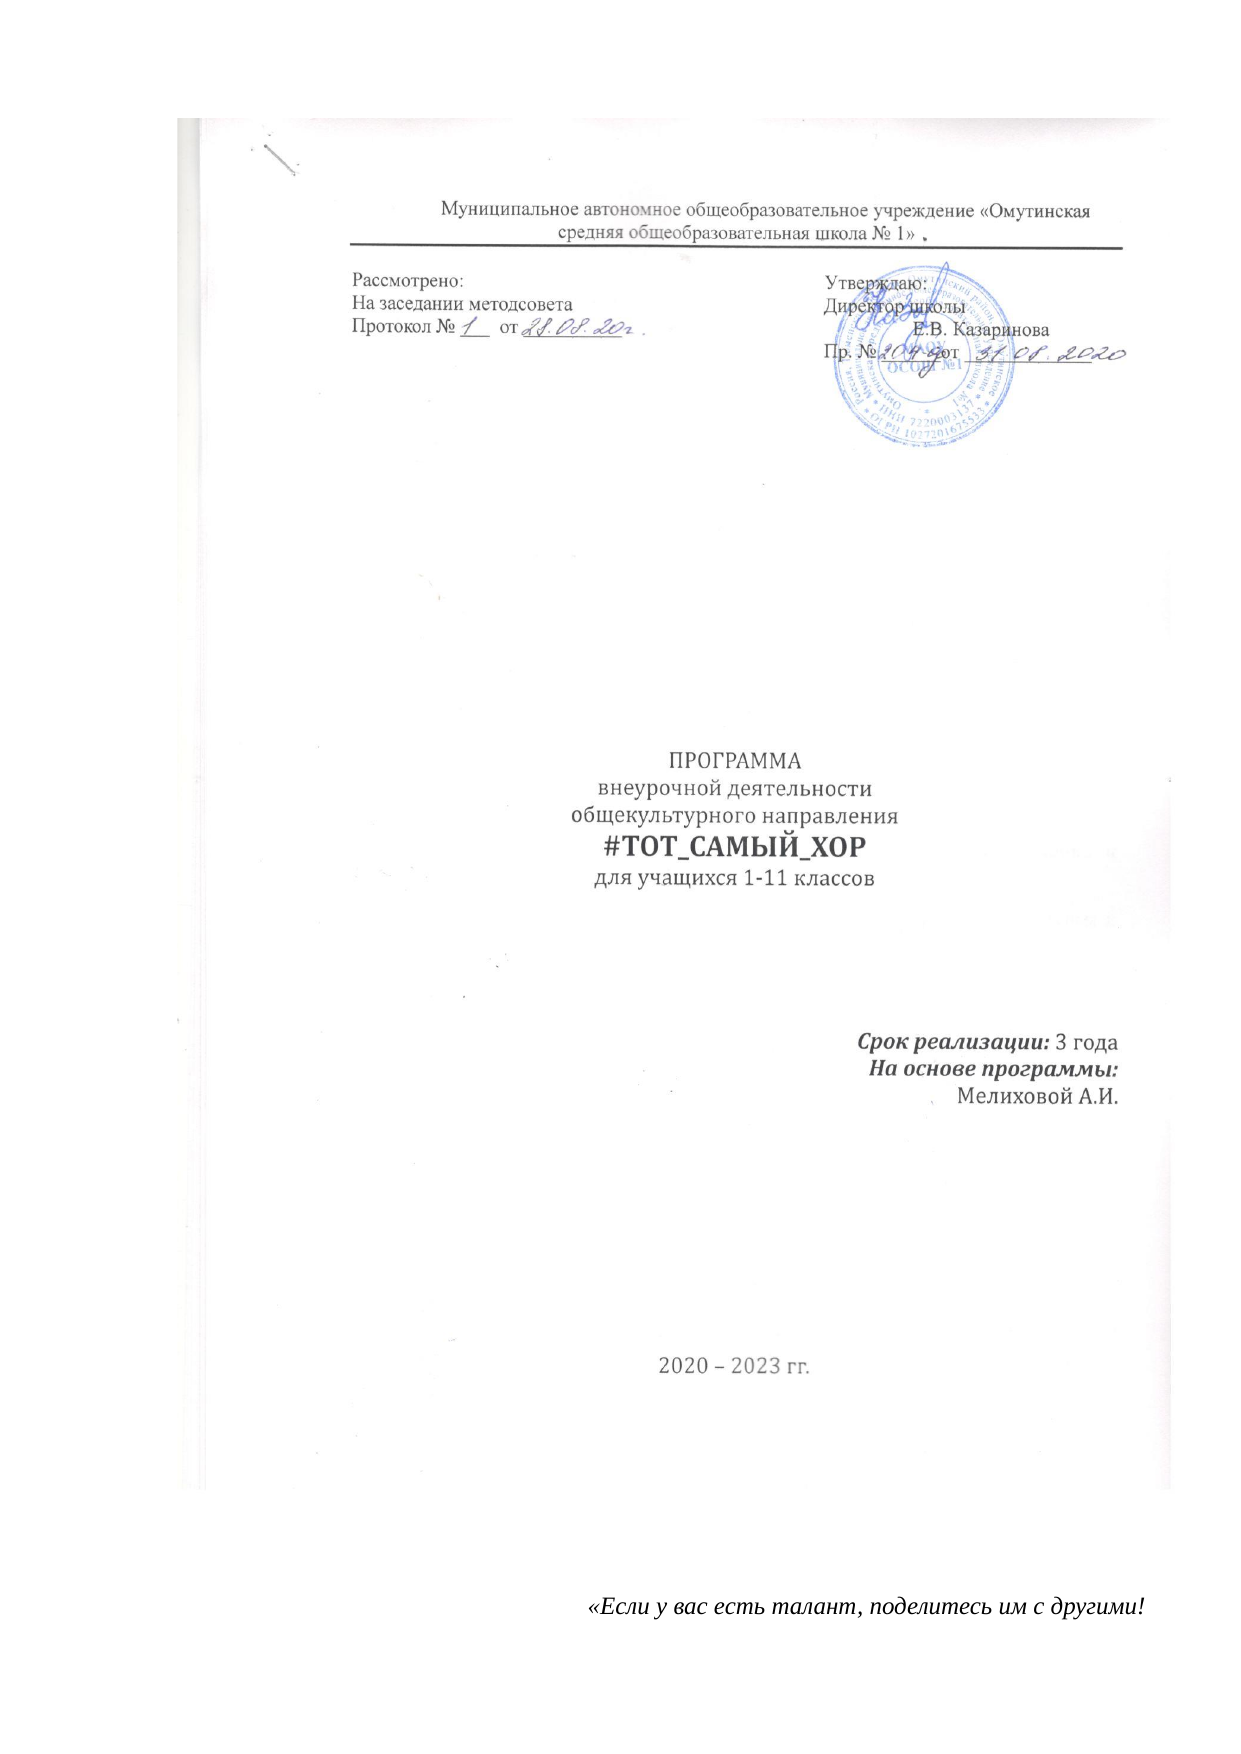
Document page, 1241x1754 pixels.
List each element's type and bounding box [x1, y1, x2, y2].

text [177, 1591, 1152, 1620]
picture [177, 118, 1185, 1504]
